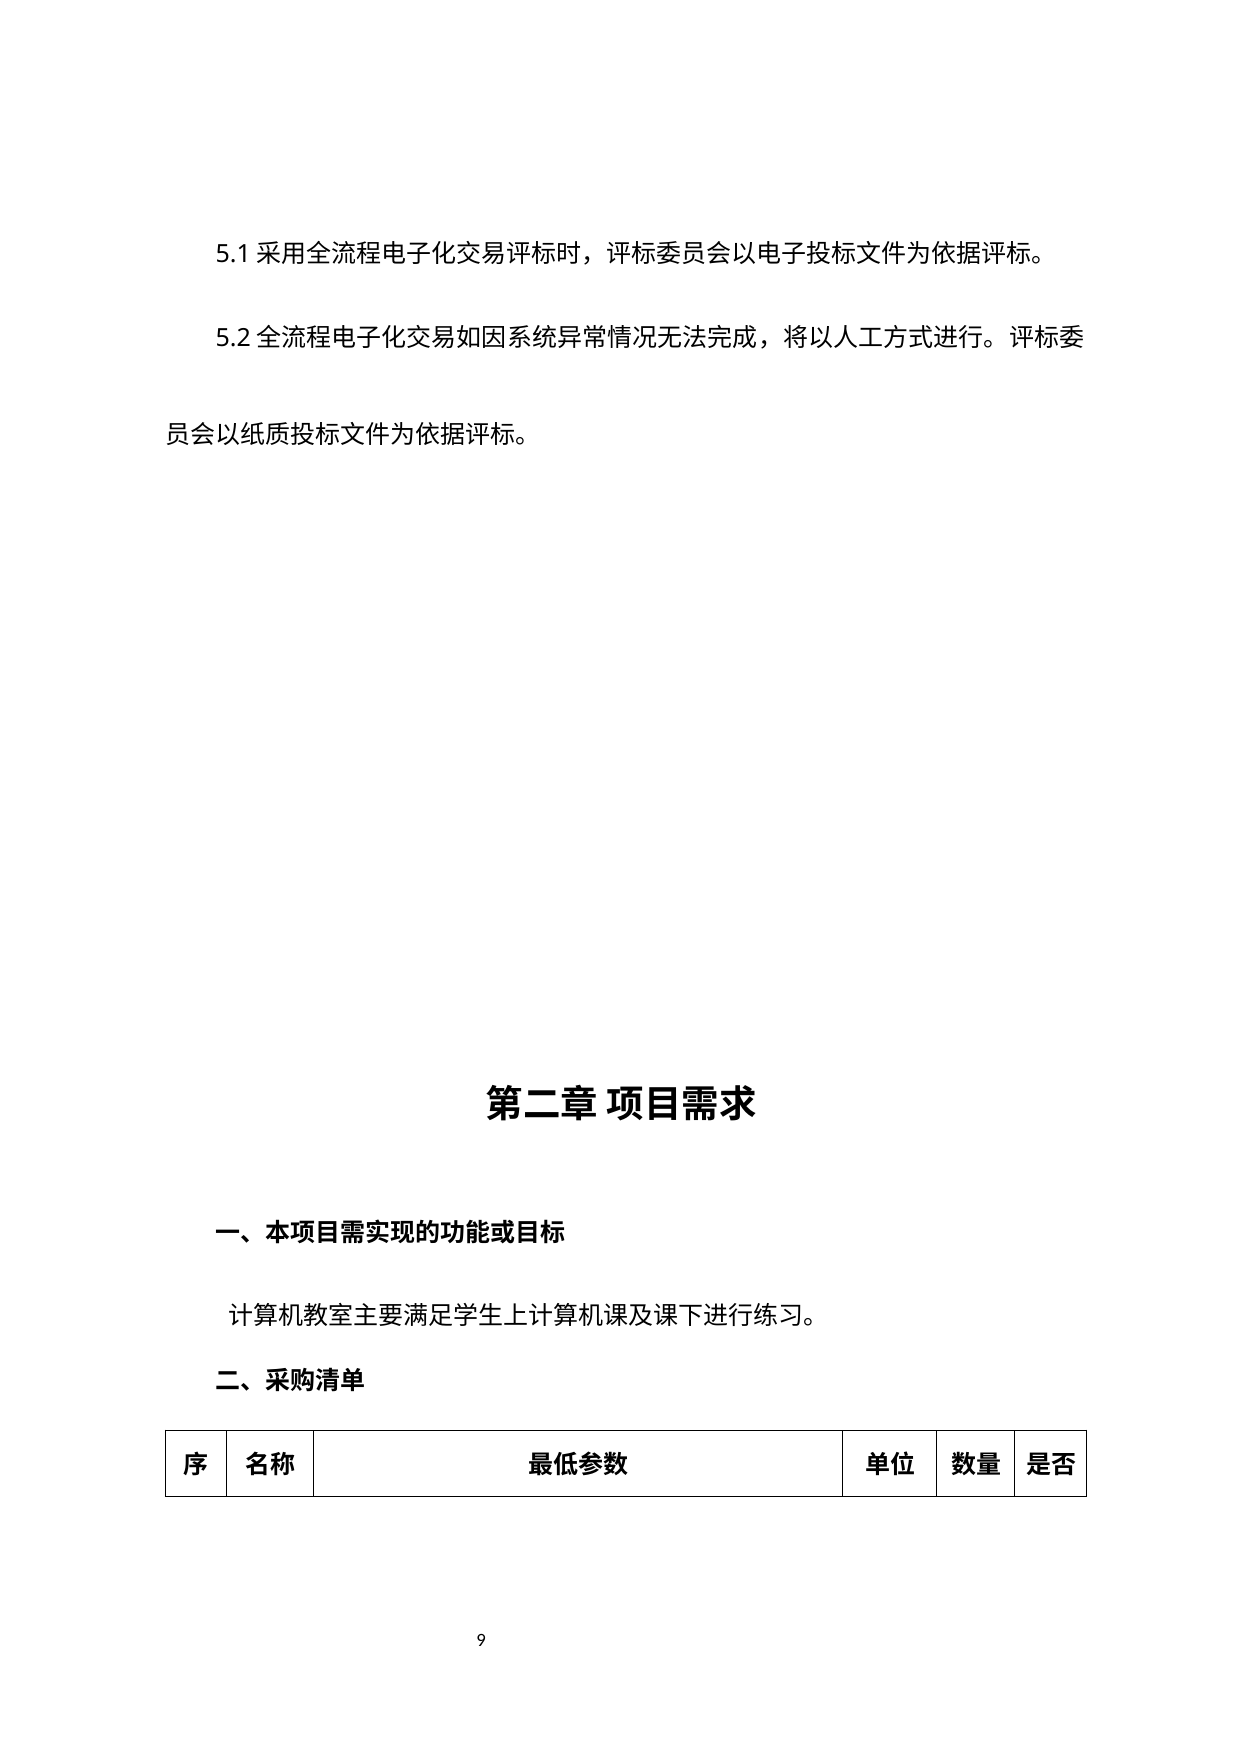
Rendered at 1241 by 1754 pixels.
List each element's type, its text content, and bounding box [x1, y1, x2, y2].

table_header 序号 [166, 1431, 226, 1496]
text 计算机教室主要满足学生上计算机课及课下进行练习。 [165, 1281, 1087, 1346]
text 5.2全流程电子化交易如因系统异常情况无法完成，将以人工方式进行。评标委员会以纸质投标文件为依据评标。 [165, 303, 1087, 465]
text 二、采购清单 [165, 1346, 1087, 1411]
table_header 单位 [843, 1431, 936, 1496]
text 5.1采用全流程电子化交易评标时，评标委员会以电子投标文件为依据评标。 [165, 219, 1087, 284]
table_header 数量 [937, 1431, 1014, 1496]
table_header 最低参数 [314, 1431, 842, 1496]
text 一、本项目需实现的功能或目标 [165, 1198, 1087, 1263]
text 第二章 项目需求 [165, 1068, 1087, 1133]
table_header 名称 [227, 1431, 313, 1496]
table_header 是否为核心产品 [1015, 1431, 1086, 1496]
